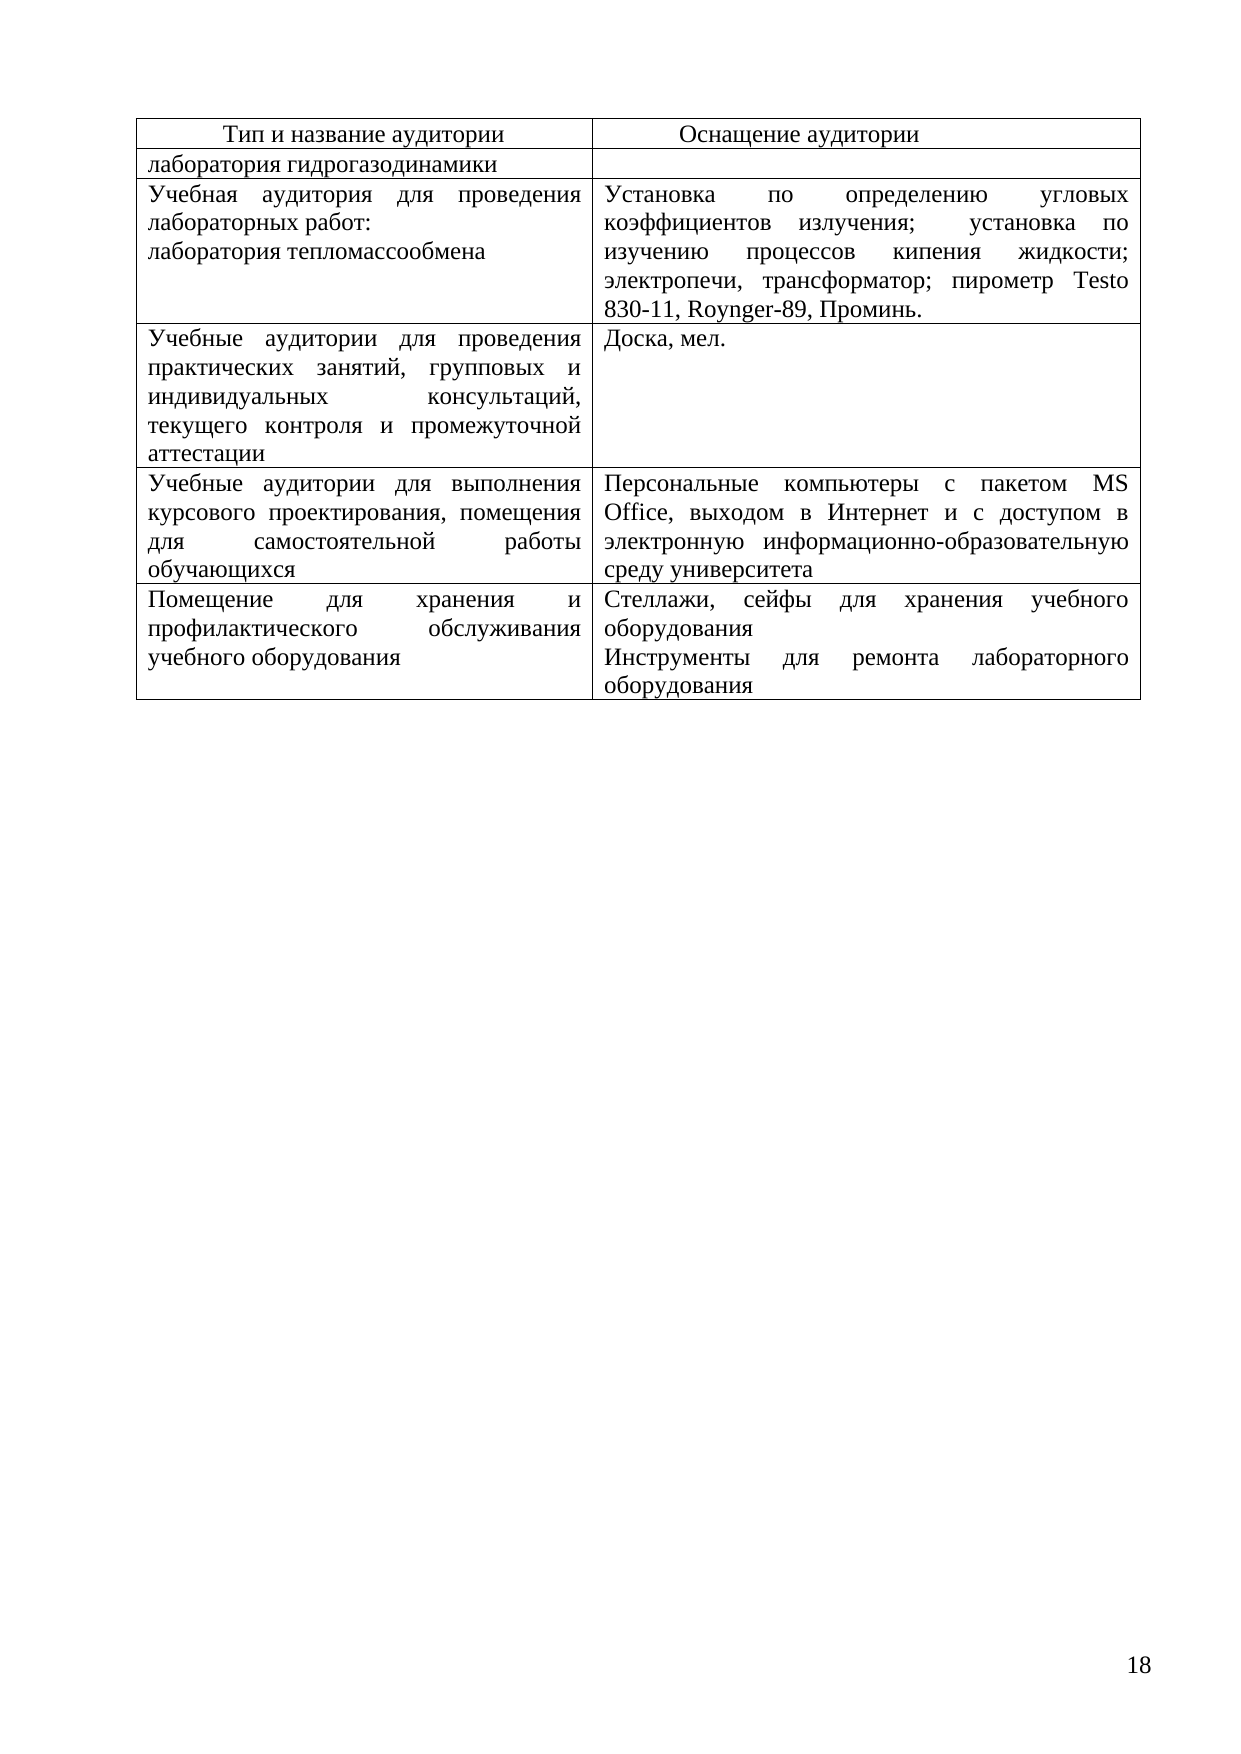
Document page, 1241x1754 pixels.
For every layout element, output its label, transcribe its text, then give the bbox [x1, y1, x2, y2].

table_cell Стеллажи, сейфы для хранения учебного оборудования Инструменты для ремонта лабораторного оборудования [593, 584, 1140, 699]
table_cell Учебные аудитории для выполнения курсового проектирования, помещения для самостоятельной работы обучающихся [137, 468, 592, 583]
table_cell Учебная аудитория для проведения лабораторных работ: лаборатория тепломассообмена [137, 179, 592, 322]
table_cell Установка по определению угловых коэффициентов излучения; установка по изучению процессов кипения жидкости; электропечи, трансформатор; пирометр Testo 830-11, Roynger-89, Проминь. [593, 179, 1140, 322]
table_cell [137, 149, 592, 178]
table_cell Помещение для хранения и профилактического обслуживания учебного оборудования [137, 584, 592, 699]
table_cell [593, 149, 1140, 178]
table_cell Персональные компьютеры с пакетом MS Office, выходом в Интернет и с доступом в электронную информационно-образовательную среду университета [593, 468, 1140, 583]
table_header Оснащение аудитории [593, 119, 1140, 148]
table_cell Учебные аудитории для проведения практических занятий, групповых и индивидуальных консультаций, текущего контроля и промежуточной аттестации [137, 324, 592, 467]
table_cell Доска, мел. [593, 324, 1140, 467]
table_header Тип и название аудитории [137, 119, 592, 148]
